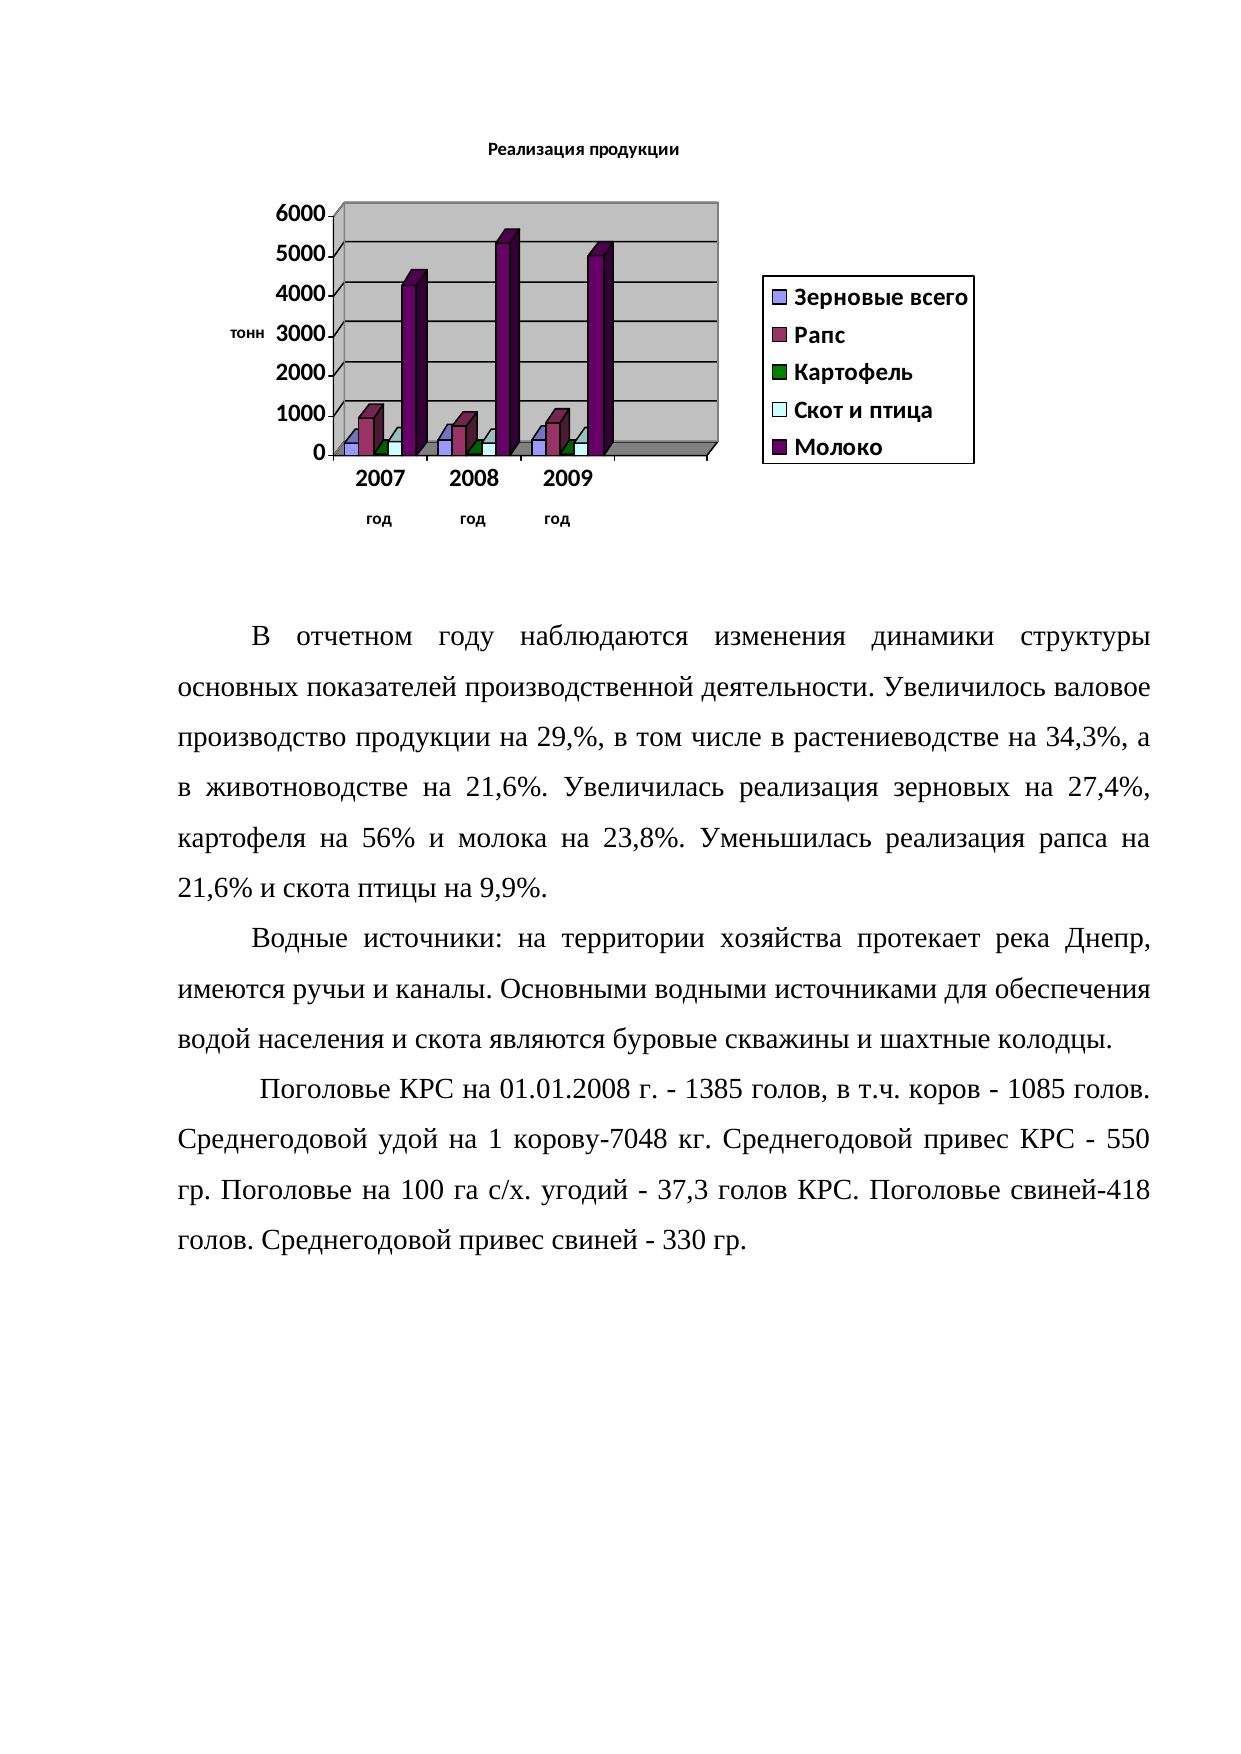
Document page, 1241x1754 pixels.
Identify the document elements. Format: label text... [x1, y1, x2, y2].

text Водные источники: на территории хозяйства протекает река Днепр, имеются ручьи и каналы. Основными водными источниками для обеспечения водой населения и скота являются буровые скважины и шахтные колодцы. [177, 920, 1152, 1054]
text Поголовье КРС на 01.01.2008 г. - 1385 голов, в т.ч. коров - 1085 голов. Среднегодовой удой на 1 корову-7048 кг. Среднегодовой привес КРС - 550 гр. Поголовье на 100 га с/х. угодий - 37,3 голов КРС. Поголовье свиней-418 голов. Среднегодовой привес свиней - 330 гр. [177, 1071, 1152, 1256]
text В отчетном году наблюдаются изменения динамики структуры основных показателей производственной деятельности. Увеличилось валовое производство продукции на 29,%, в том числе в растениеводстве на 34,3%, а в животноводстве на 21,6%. Увеличилась реализация зерновых на 27,4%, картофеля на 56% и молока на 23,8%. Уменьшилась реализация рапса на 21,6% и скота птицы на 9,9%. [177, 618, 1152, 904]
